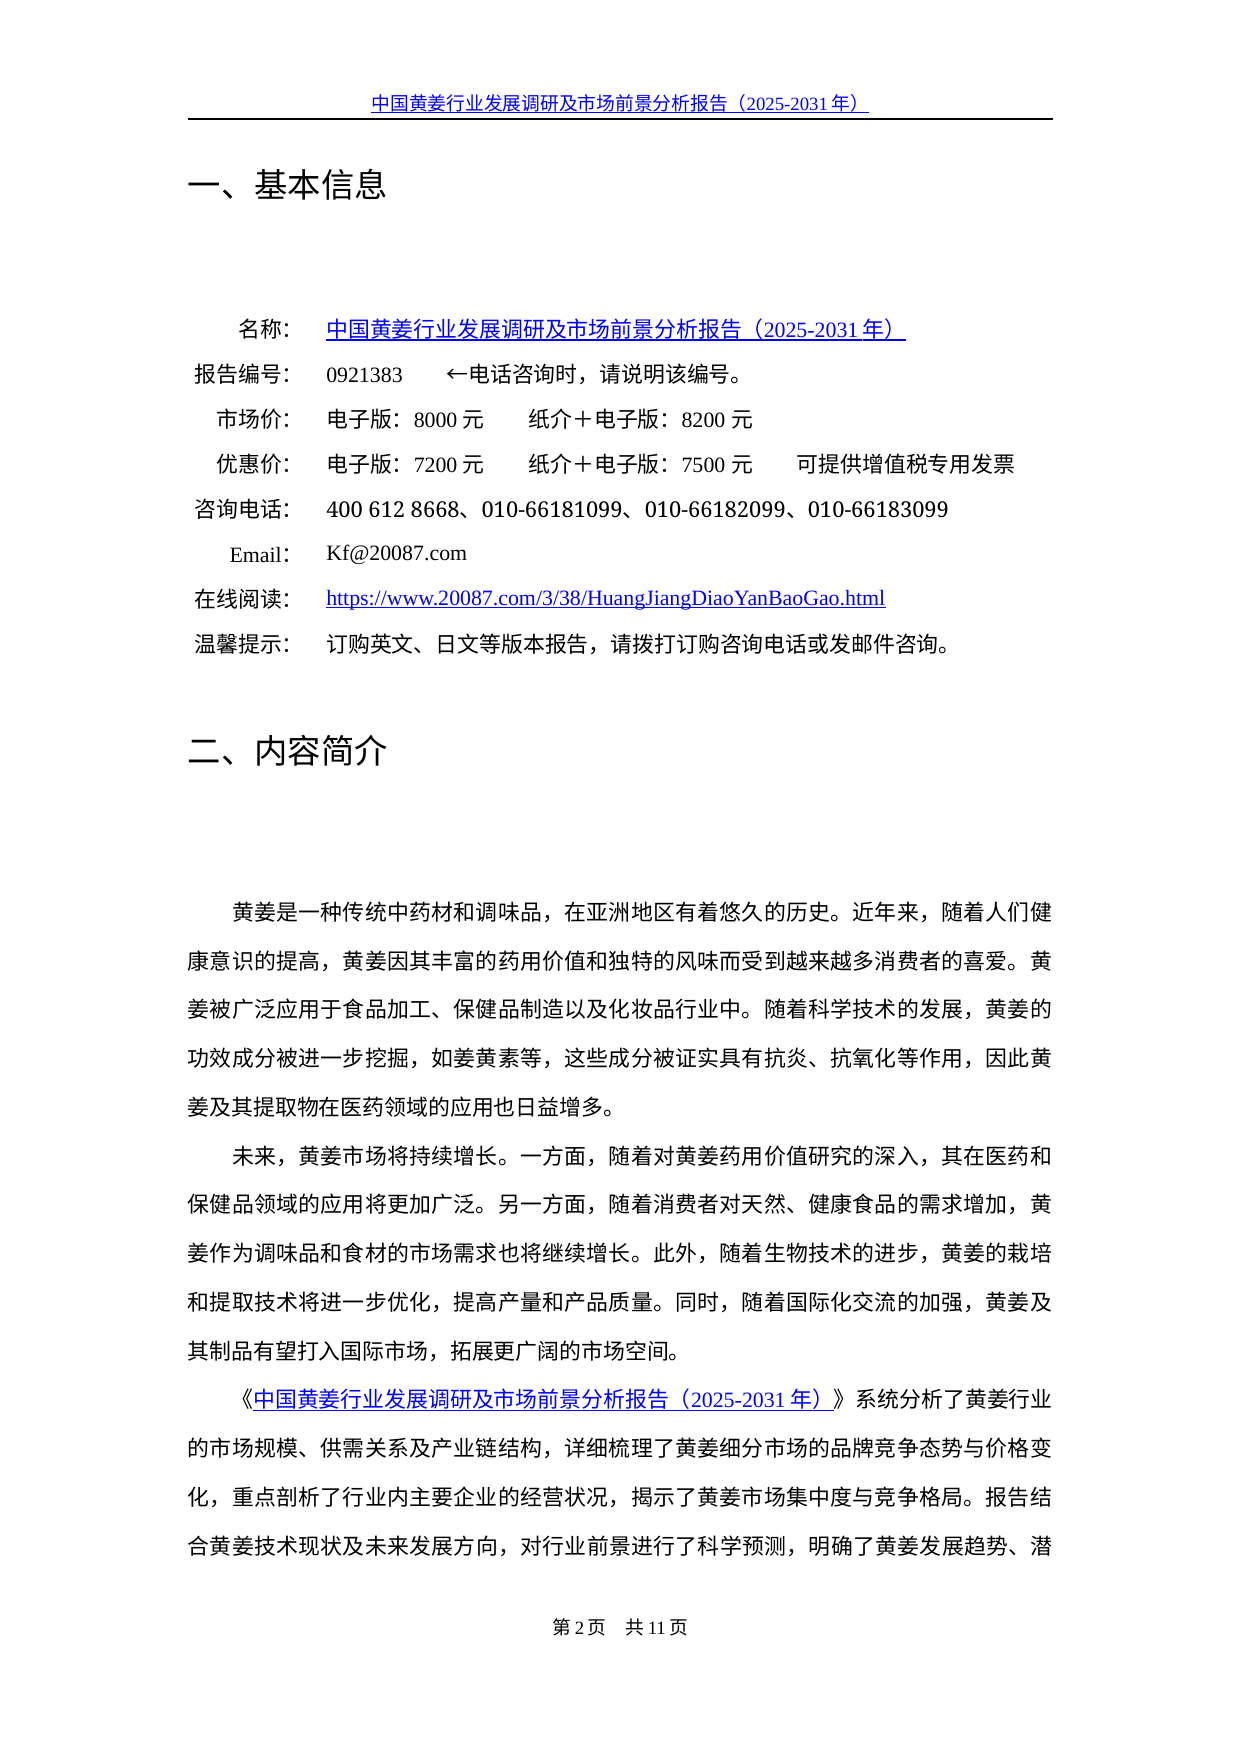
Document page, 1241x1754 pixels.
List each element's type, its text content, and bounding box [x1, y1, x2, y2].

table_cell 订购英文、日文等版本报告，请拨打订购咨询电话或发邮件咨询。 [315, 627, 1073, 672]
table_cell Kf@20087.com [315, 537, 1073, 582]
table_cell 温馨提示： [167, 627, 315, 672]
table_header 中国黄姜行业发展调研及市场前景分析报告（2025-2031年） [315, 312, 1073, 357]
table_cell 优惠价： [167, 447, 315, 492]
title 一、基本信息 [187, 150, 1053, 215]
table_cell [315, 582, 1073, 627]
table_cell 市场价： [167, 402, 315, 447]
title 二、内容简介 [187, 717, 1053, 782]
table_cell 0921383 ←电话咨询时，请说明该编号。 [315, 357, 1073, 402]
table_cell 咨询电话： [167, 492, 315, 537]
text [187, 894, 1053, 1561]
table_header 名称： [167, 312, 315, 357]
table_cell Email： [167, 537, 315, 582]
table_cell 报告编号： [167, 357, 315, 402]
table_cell 电子版：8000 元 纸介＋电子版：8200 元 [315, 402, 1073, 447]
table_cell 在线阅读： [167, 582, 315, 627]
table_cell 电子版：7200 元 纸介＋电子版：7500 元 可提供增值税专用发票 [315, 447, 1073, 492]
table_cell 400 612 8668、010-66181099、010-66182099、010-66183099 [315, 492, 1073, 537]
